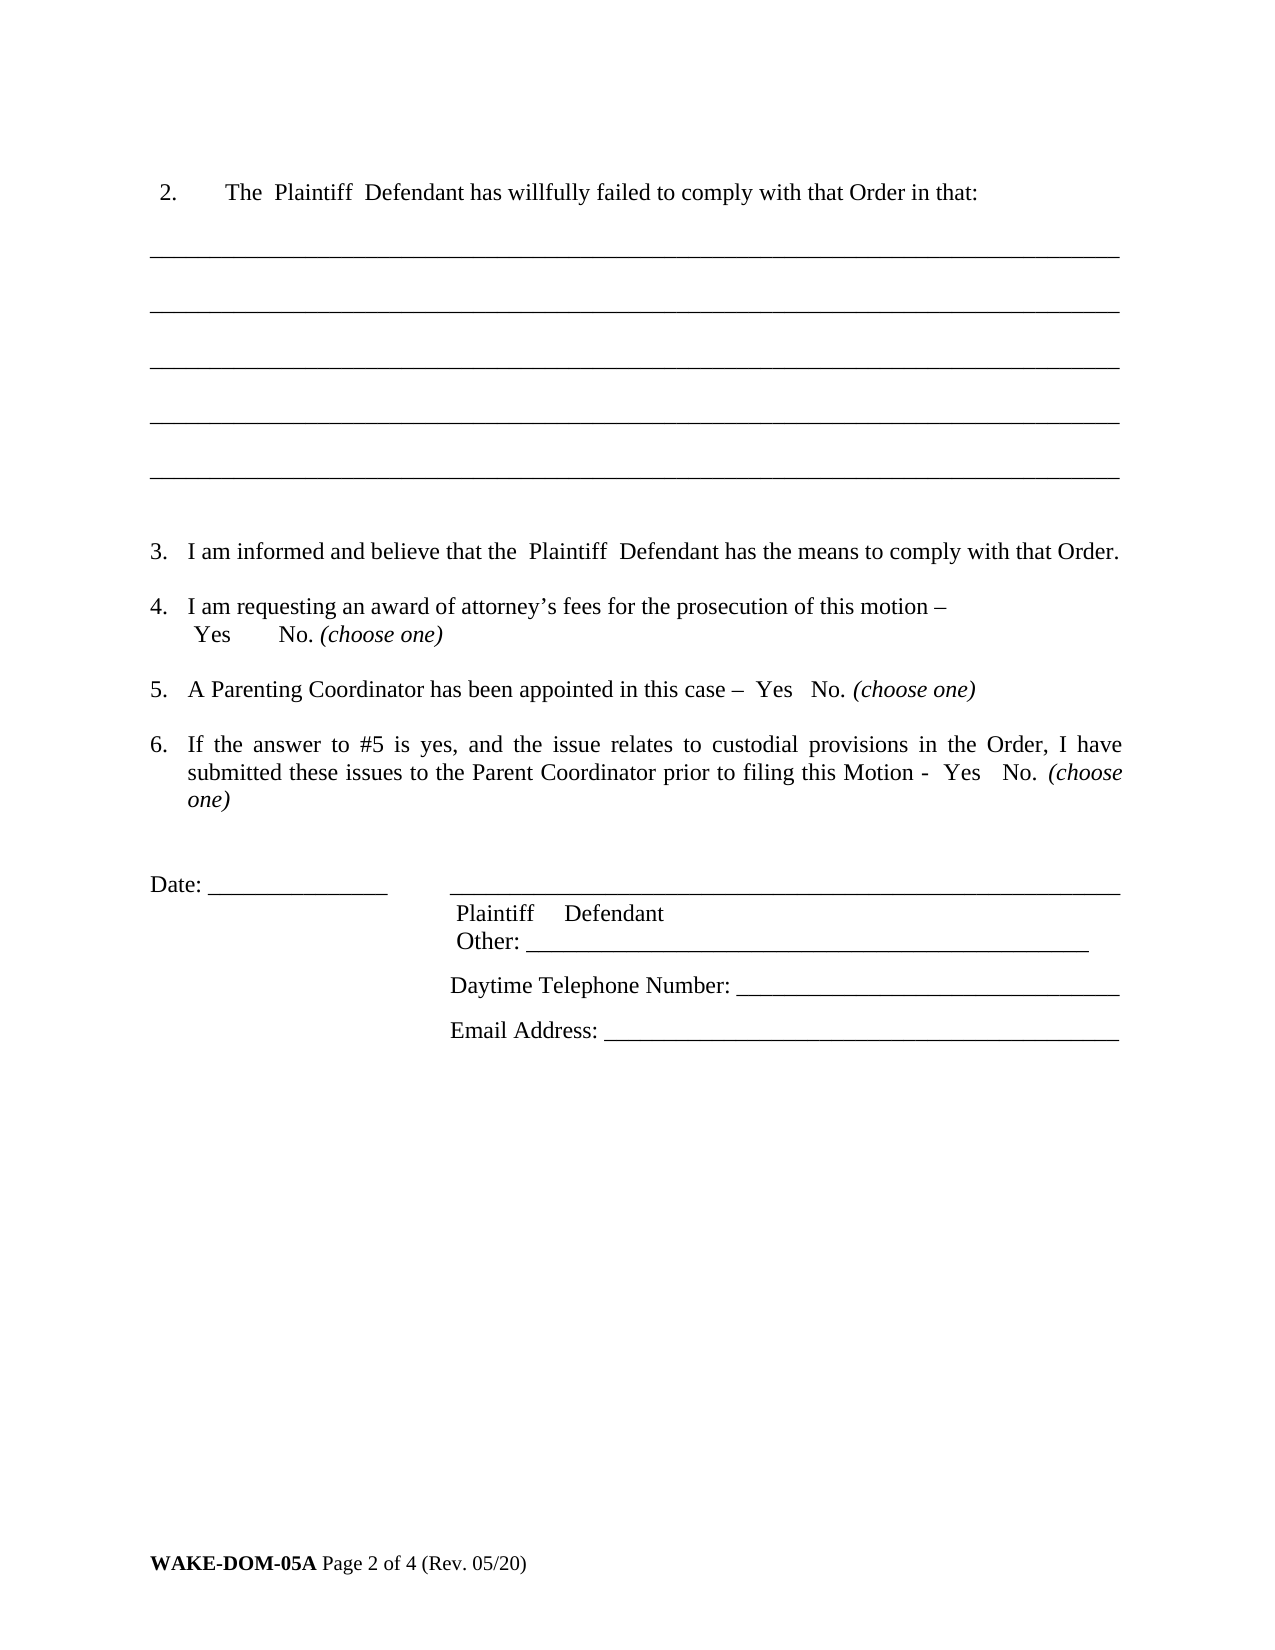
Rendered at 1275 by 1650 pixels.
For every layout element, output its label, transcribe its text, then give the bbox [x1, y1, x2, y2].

text Other: _____________________________________________ [375, 926, 1125, 955]
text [150, 233, 1125, 261]
list The Plaintiff Defendant has willfully failed to comply with that Order in that: [159, 178, 1125, 206]
text _________________________________________________________________________________ [150, 399, 1125, 426]
text _________________________________________________________________________________ [150, 288, 1125, 316]
text _________________________________________________________________________________ [150, 454, 1125, 482]
list I am requesting an award of attorney’s fees for the prosecution of this motion – [150, 592, 1125, 620]
text Email Address: ___________________________________________ [150, 1016, 1125, 1043]
list If the answer to #5 is yes, and the issue relates to custodial provisions in the Order, I have submitted these issues to the Parent Coordinator prior to filing this Motion - Yes No. (choose one) [150, 730, 1125, 813]
text Date: _______________ ________________________________________________________ [150, 870, 1125, 897]
text Daytime Telephone Number: ________________________________ [150, 971, 1125, 999]
text Yes No. (choose one) [150, 620, 1125, 647]
list I am informed and believe that the Plaintiff Defendant has the means to comply with that Order. [150, 537, 1125, 564]
list A Parenting Coordinator has been appointed in this case – Yes No. (choose one) [150, 675, 1125, 702]
text Plaintiff Defendant [150, 899, 1125, 926]
text _________________________________________________________________________________ [150, 344, 1125, 371]
